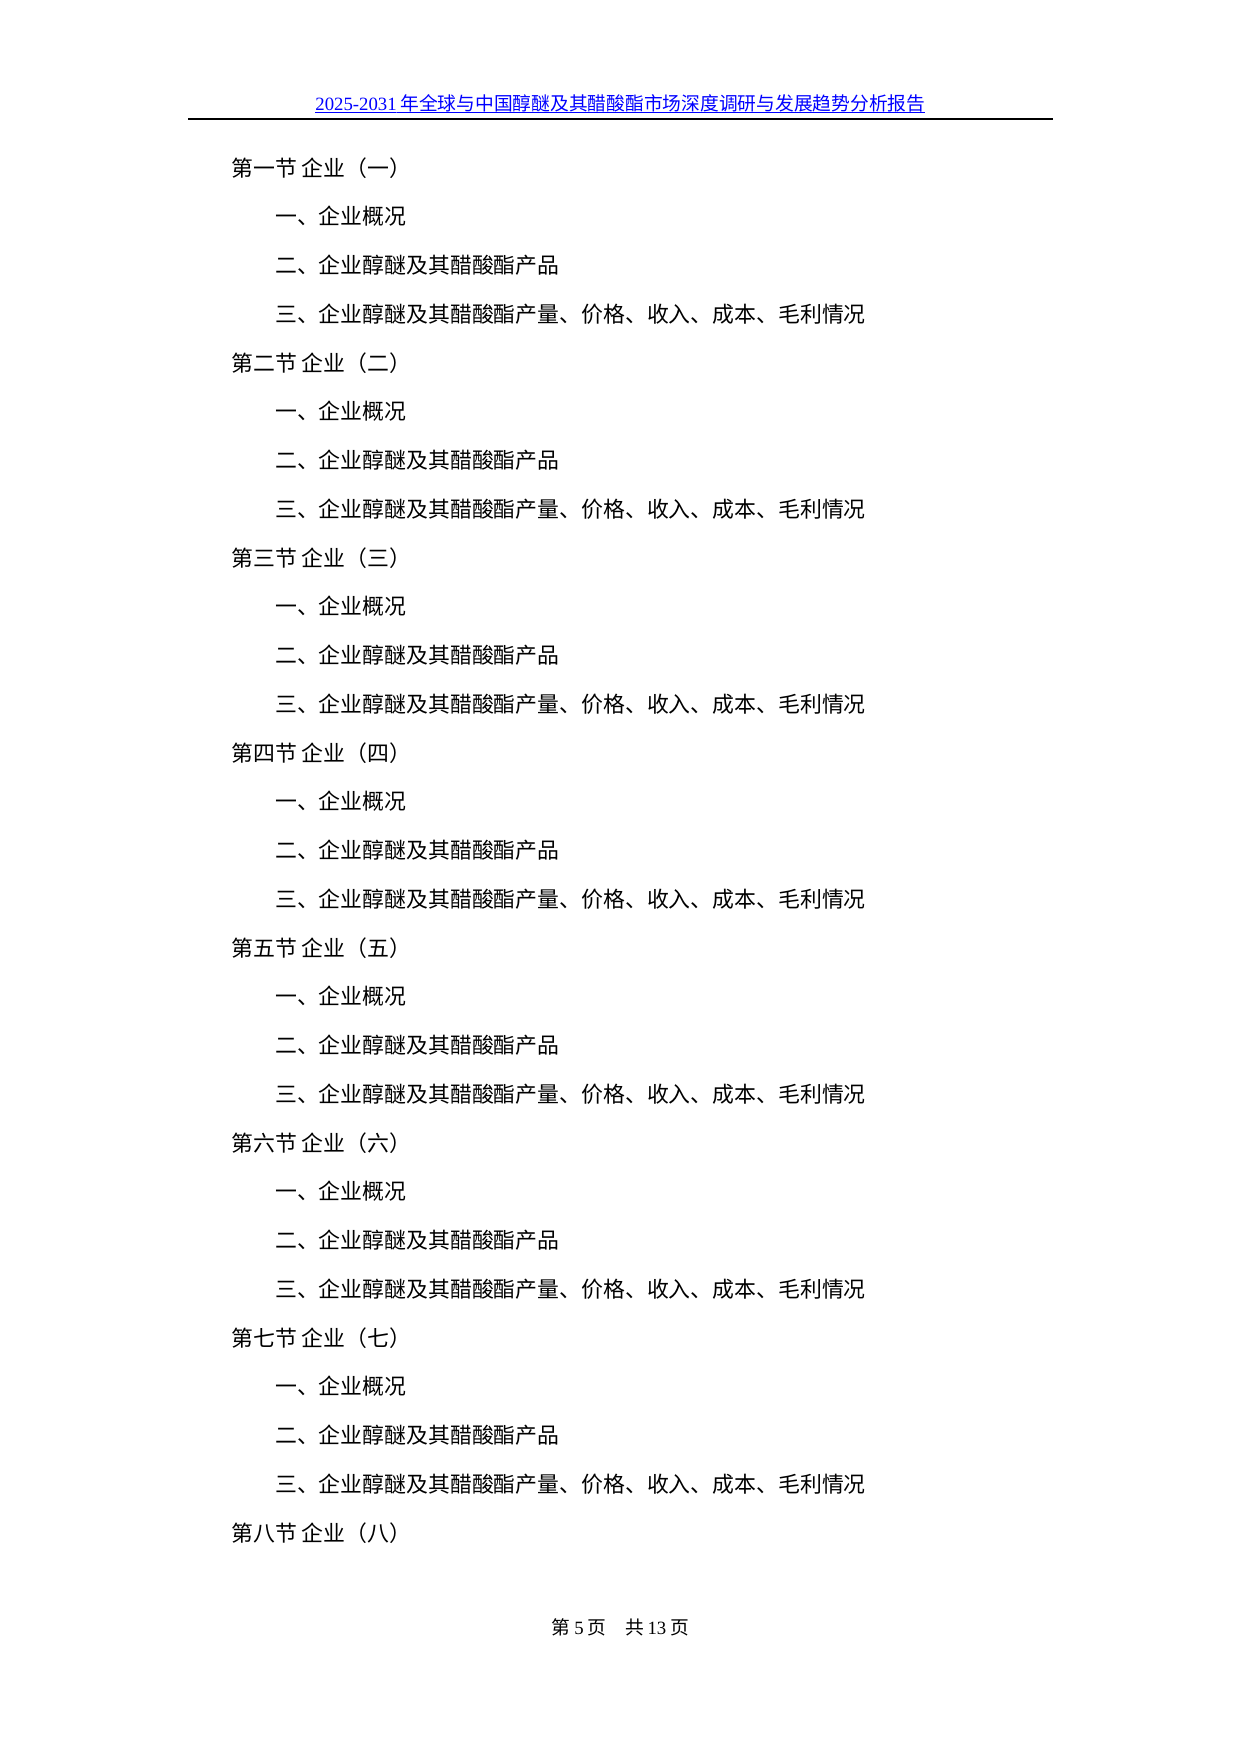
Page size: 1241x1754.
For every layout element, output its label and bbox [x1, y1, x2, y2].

text [187, 150, 1053, 1548]
